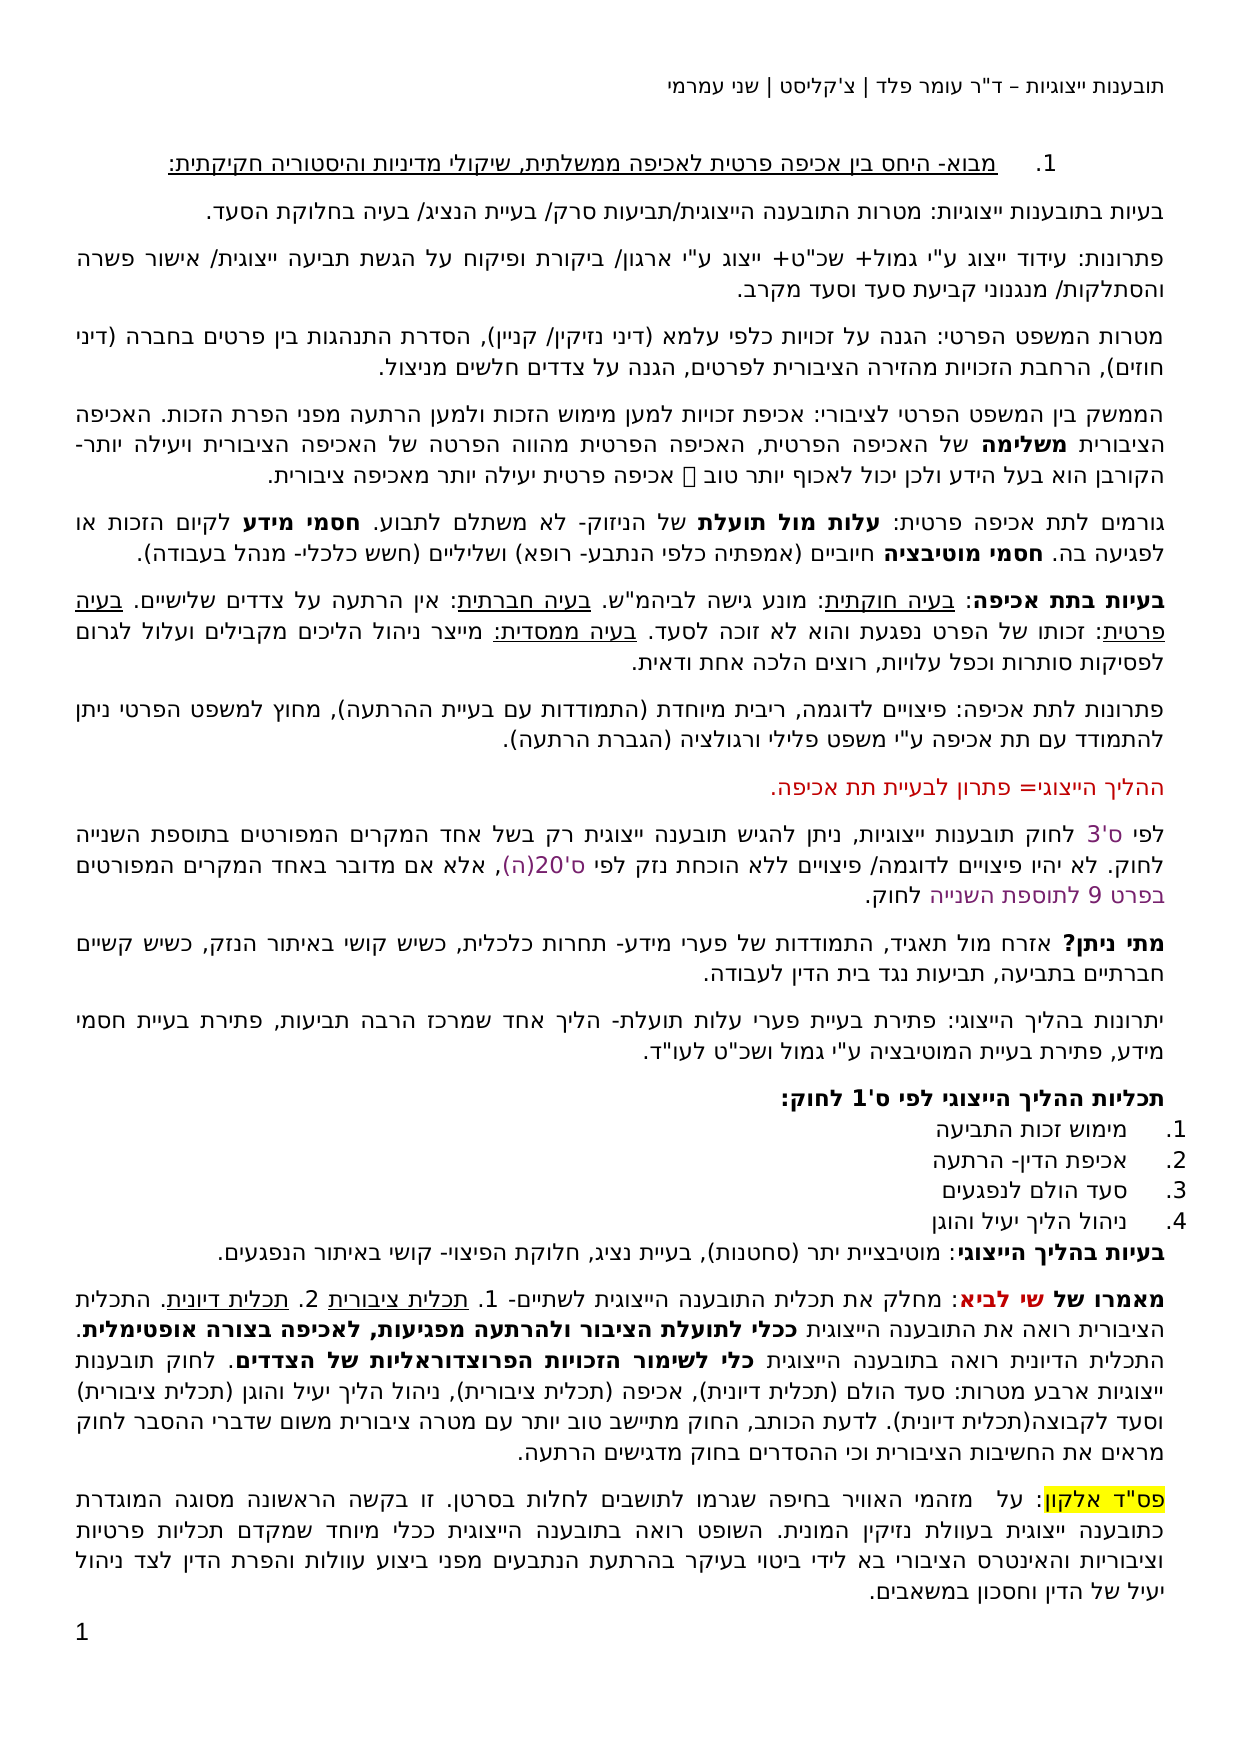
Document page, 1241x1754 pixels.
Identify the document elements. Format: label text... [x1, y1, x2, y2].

text ההליך הייצוגי= פתרון לבעיית תת אכיפה. [75, 774, 1165, 801]
list אכיפת הדין- הרתעה [75, 1147, 1165, 1173]
list סעד הולם לנפגעים [75, 1177, 1165, 1204]
text פתרונות: עידוד ייצוג ע"י גמול+ שכ"ט+ ייצוג ע"י ארגון/ ביקורת ופיקוח על הגשת תביעה ייצוגית/ אישור פשרה והסתלקות/ מנגנוני קביעת סעד וסעד מקרב. [75, 245, 1165, 302]
text הממשק בין המשפט הפרטי לציבורי: אכיפת זכויות למען מימוש הזכות ולמען הרתעה מפני הפרת הזכות. האכיפה הציבורית משלימה של האכיפה הפרטית, האכיפה הפרטית מהווה הפרטה של האכיפה הציבורית ויעילה יותר- הקורבן הוא בעל הידע ולכן יכול לאכוף יותר טוב אכיפה פרטית יעילה יותר מאכיפה ציבורית. [75, 401, 1165, 489]
text יתרונות בהליך הייצוגי: פתירת בעיית פערי עלות תועלת- הליך אחד שמרכז הרבה תביעות, פתירת בעיית חסמי מידע, פתירת בעיית המוטיבציה ע"י גמול ושכ"ט לעו"ד. [75, 1008, 1165, 1065]
list מימוש זכות התביעה [75, 1116, 1165, 1143]
text גורמים לתת אכיפה פרטית: עלות מול תועלת של הניזוק- לא משתלם לתבוע. חסמי מידע לקיום הזכות או לפגיעה בה. חסמי מוטיבציה חיוביים (אמפתיה כלפי הנתבע- רופא) ושליליים (חשש כלכלי- מנהל בעבודה). [75, 509, 1165, 567]
text פתרונות לתת אכיפה: פיצויים לדוגמה, ריבית מיוחדת (התמודדות עם בעיית ההרתעה), מחוץ למשפט הפרטי ניתן להתמודד עם תת אכיפה ע"י משפט פלילי ורגולציה (הגברת הרתעה). [75, 696, 1165, 753]
text בעיות בהליך הייצוגי: מוטיבציית יתר (סחטנות), בעיית נציג, חלוקת הפיצוי- קושי באיתור הנפגעים. [75, 1239, 1165, 1265]
list מבוא- היחס בין אכיפה פרטית לאכיפה ממשלתית, שיקולי מדיניות והיסטוריה חקיקתית: [75, 151, 1128, 177]
text מתי ניתן? אזרח מול תאגיד, התמודדות של פערי מידע- תחרות כלכלית, כשיש קושי באיתור הנזק, כשיש קשיים חברתיים בתביעה, תביעות נגד בית הדין לעבודה. [75, 930, 1165, 987]
text בעיות בתובענות ייצוגיות: מטרות התובענה הייצוגית/תביעות סרק/ בעיית הנציג/ בעיה בחלוקת הסעד. [75, 198, 1165, 224]
text פס"ד אלקון: על מזהמי האוויר בחיפה שגרמו לתושבים לחלות בסרטן. זו בקשה הראשונה מסוגה המוגדרת כתובענה ייצוגית בעוולת נזיקין המונית. השופט רואה בתובענה הייצוגית ככלי מיוחד שמקדם תכליות פרטיות וציבוריות והאינטרס הציבורי בא לידי ביטוי בעיקר בהרתעת הנתבעים מפני ביצוע עוולות והפרת הדין לצד ניהול יעיל של הדין וחסכון במשאבים. [75, 1486, 1165, 1605]
text תכליות ההליך הייצוגי לפי ס'1 לחוק: [75, 1086, 1165, 1112]
text מאמרו של שי לביא: מחלק את תכלית התובענה הייצוגית לשתיים- 1. תכלית ציבורית 2. תכלית דיונית. התכלית הציבורית רואה את התובענה הייצוגית ככלי לתועלת הציבור ולהרתעה מפגיעות, לאכיפה בצורה אופטימלית. התכלית הדיונית רואה בתובענה הייצוגית כלי לשימור הזכויות הפרוצדוראליות של הצדדים. לחוק תובענות ייצוגיות ארבע מטרות: סעד הולם (תכלית דיונית), אכיפה (תכלית ציבורית), ניהול הליך יעיל והוגן (תכלית ציבורית) וסעד לקבוצה(תכלית דיונית). לדעת הכותב, החוק מתיישב טוב יותר עם מטרה ציבורית משום שדברי ההסבר לחוק מראים את החשיבות הציבורית וכי ההסדרים בחוק מדגישים הרתעה. [75, 1286, 1165, 1466]
list ניהול הליך יעיל והוגן [75, 1208, 1165, 1235]
text בעיות בתת אכיפה: בעיה חוקתית: מונע גישה לביהמ"ש. בעיה חברתית: אין הרתעה על צדדים שלישיים. בעיה פרטית: זכותו של הפרט נפגעת והוא לא זוכה לסעד. בעיה ממסדית: מייצר ניהול הליכים מקבילים ועלול לגרום לפסיקות סותרות וכפל עלויות, רוצים הלכה אחת ודאית. [75, 587, 1165, 675]
text מטרות המשפט הפרטי: הגנה על זכויות כלפי עלמא (דיני נזיקין/ קניין), הסדרת התנהגות בין פרטים בחברה (דיני חוזים), הרחבת הזכויות מהזירה הציבורית לפרטים, הגנה על צדדים חלשים מניצול. [75, 323, 1165, 380]
text לפי ס'3 לחוק תובענות ייצוגיות, ניתן להגיש תובענה ייצוגית רק בשל אחד המקרים המפורטים בתוספת השנייה לחוק. לא יהיו פיצויים לדוגמה/ פיצויים ללא הוכחת נזק לפי ס'20(ה), אלא אם מדובר באחד המקרים המפורטים בפרט 9 לתוספת השנייה לחוק. [75, 821, 1165, 909]
